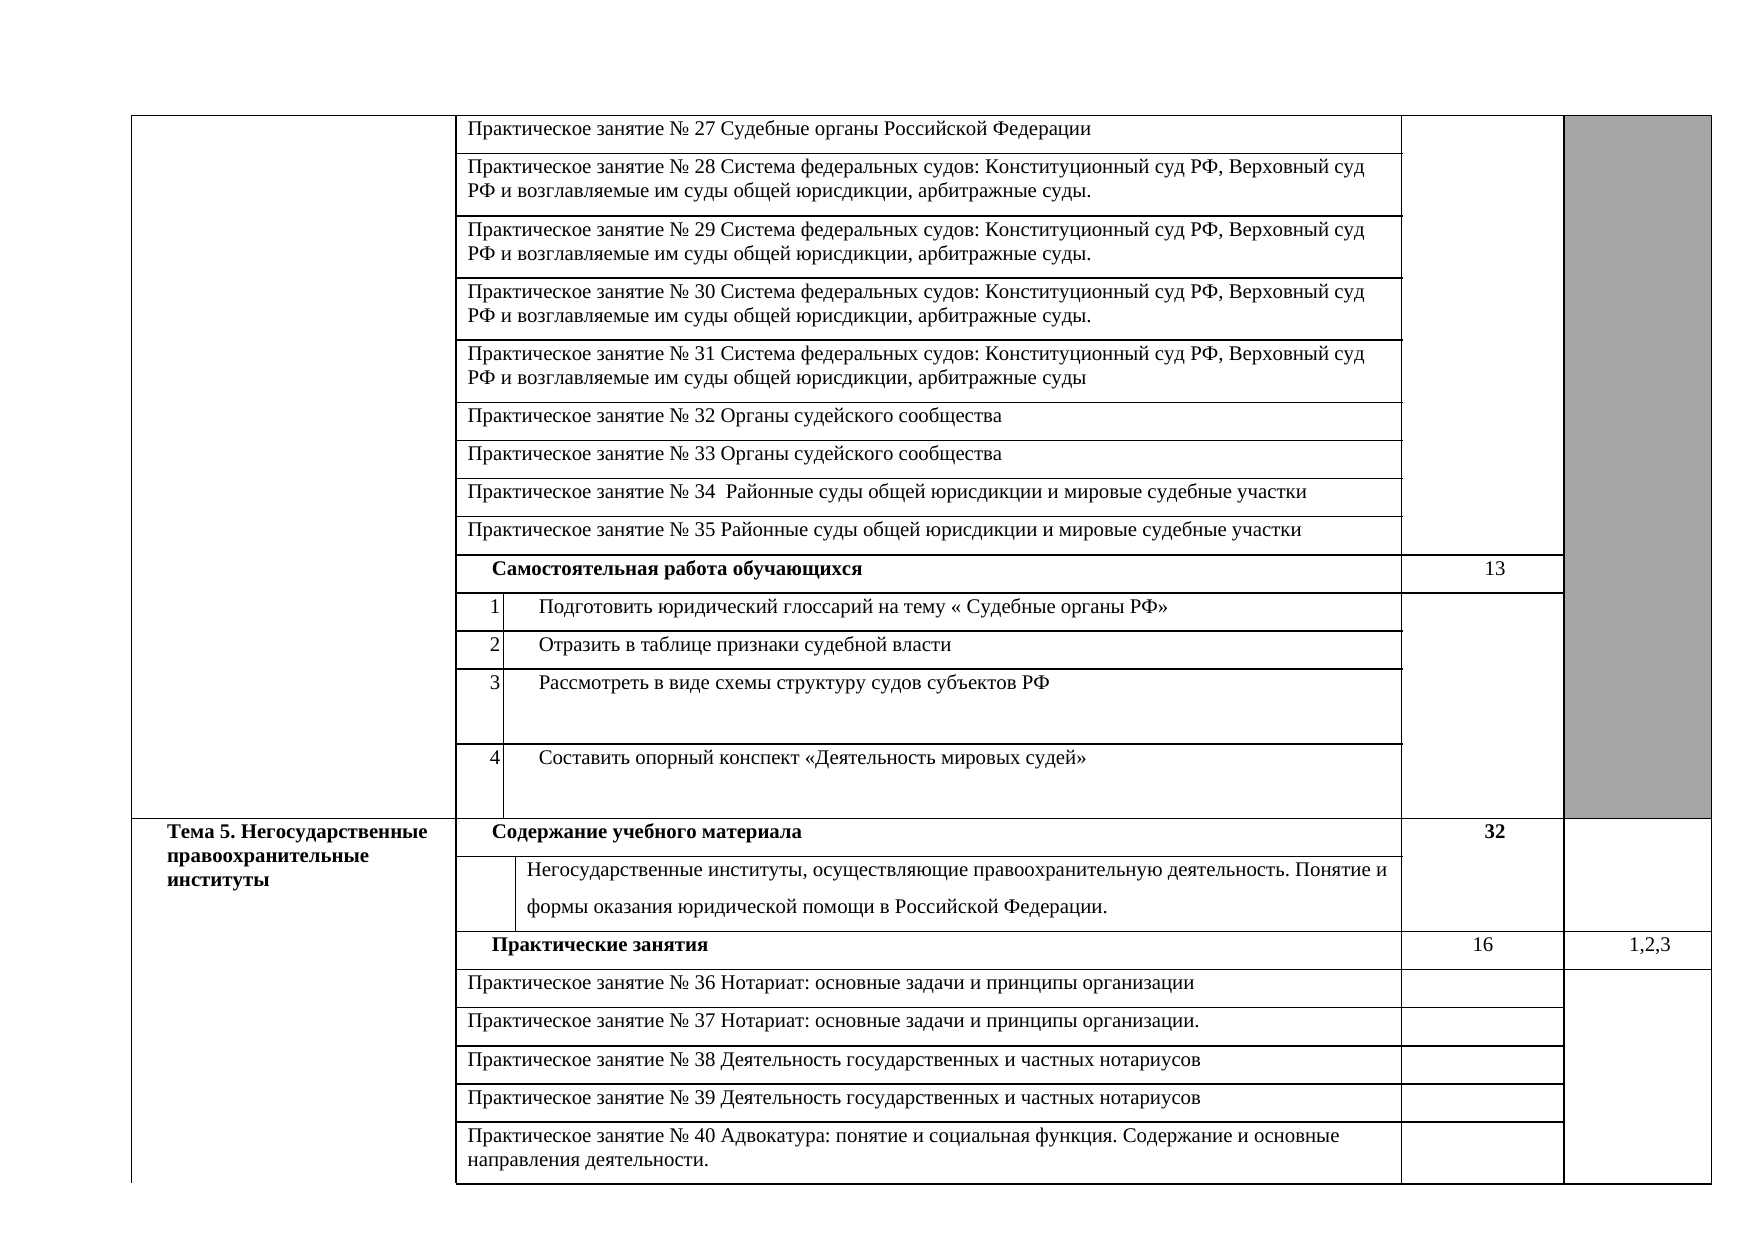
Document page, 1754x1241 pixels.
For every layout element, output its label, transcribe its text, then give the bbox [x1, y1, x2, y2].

table_cell [1402, 1123, 1563, 1183]
table_cell Самостоятельная работа обучающихся [457, 556, 1401, 592]
table_cell Тема 5. Негосударственные правоохранительные институты [132, 819, 455, 1183]
table_cell [457, 857, 515, 931]
table_cell Практическое занятие № 33 Органы судейского сообщества [457, 441, 1401, 478]
table_cell Практическое занятие № 28 Система федеральных судов: Конституционный суд РФ, Верховный суд РФ и возглавляемые им суды общей юрисдикции, арбитражные суды. [457, 154, 1401, 215]
table_cell Практическое занятие № 34 Районные суды общей юрисдикции и мировые судебные участки [457, 479, 1401, 516]
table_cell Негосударственные институты, осуществляющие правоохранительную деятельность. Понятие и формы оказания юридической помощи в Российской Федерации. [516, 857, 1401, 931]
table_cell [1402, 594, 1563, 818]
table_cell Практическое занятие № 31 Система федеральных судов: Конституционный суд РФ, Верховный суд РФ и возглавляемые им суды общей юрисдикции, арбитражные суды [457, 341, 1401, 401]
table_cell [1565, 970, 1711, 1183]
table_cell [1402, 1008, 1563, 1045]
table_cell [1402, 970, 1563, 1007]
table_cell Отразить в таблице признаки судебной власти [504, 632, 1401, 668]
table_cell 3 [457, 670, 503, 743]
table_cell Подготовить юридический глоссарий на тему « Судебные органы РФ» [504, 594, 1401, 630]
table_cell [1402, 1047, 1563, 1083]
table_cell Практическое занятие № 27 Судебные органы Российской Федерации [457, 116, 1401, 153]
table_cell Составить опорный конспект «Деятельность мировых судей» [504, 745, 1401, 818]
table_cell 13 [1402, 556, 1563, 592]
table_cell [1565, 116, 1711, 818]
table_cell [1402, 1085, 1563, 1121]
table_cell 2 [457, 632, 503, 668]
table_cell Рассмотреть в виде схемы структуру судов субъектов РФ [504, 670, 1401, 743]
table_cell 32 [1402, 819, 1563, 931]
table_cell 1,2,3 [1565, 932, 1711, 969]
table_cell Практическое занятие № 39 Деятельность государственных и частных нотариусов [457, 1085, 1401, 1121]
table_cell Содержание учебного материала [457, 819, 1401, 856]
table_cell 1 [457, 594, 503, 630]
table_cell Практическое занятие № 36 Нотариат: основные задачи и принципы организации [457, 970, 1401, 1007]
table_cell [1565, 819, 1711, 931]
table_cell Практическое занятие № 30 Система федеральных судов: Конституционный суд РФ, Верховный суд РФ и возглавляемые им суды общей юрисдикции, арбитражные суды. [457, 279, 1401, 339]
table_cell [1402, 116, 1563, 554]
table_cell 16 [1402, 932, 1563, 969]
table_cell Практическое занятие № 35 Районные суды общей юрисдикции и мировые судебные участки [457, 517, 1401, 554]
table_cell Практические занятия [457, 932, 1401, 969]
table_cell Практическое занятие № 32 Органы судейского сообщества [457, 403, 1401, 439]
table_cell 4 [457, 745, 503, 818]
table_cell Практическое занятие № 37 Нотариат: основные задачи и принципы организации. [457, 1008, 1401, 1045]
table_cell Практическое занятие № 29 Система федеральных судов: Конституционный суд РФ, Верховный суд РФ и возглавляемые им суды общей юрисдикции, арбитражные суды. [457, 217, 1401, 277]
table_cell Практическое занятие № 38 Деятельность государственных и частных нотариусов [457, 1047, 1401, 1083]
table_cell [132, 116, 455, 818]
table_cell Практическое занятие № 40 Адвокатура: понятие и социальная функция. Содержание и основные направления деятельности. [457, 1123, 1401, 1183]
